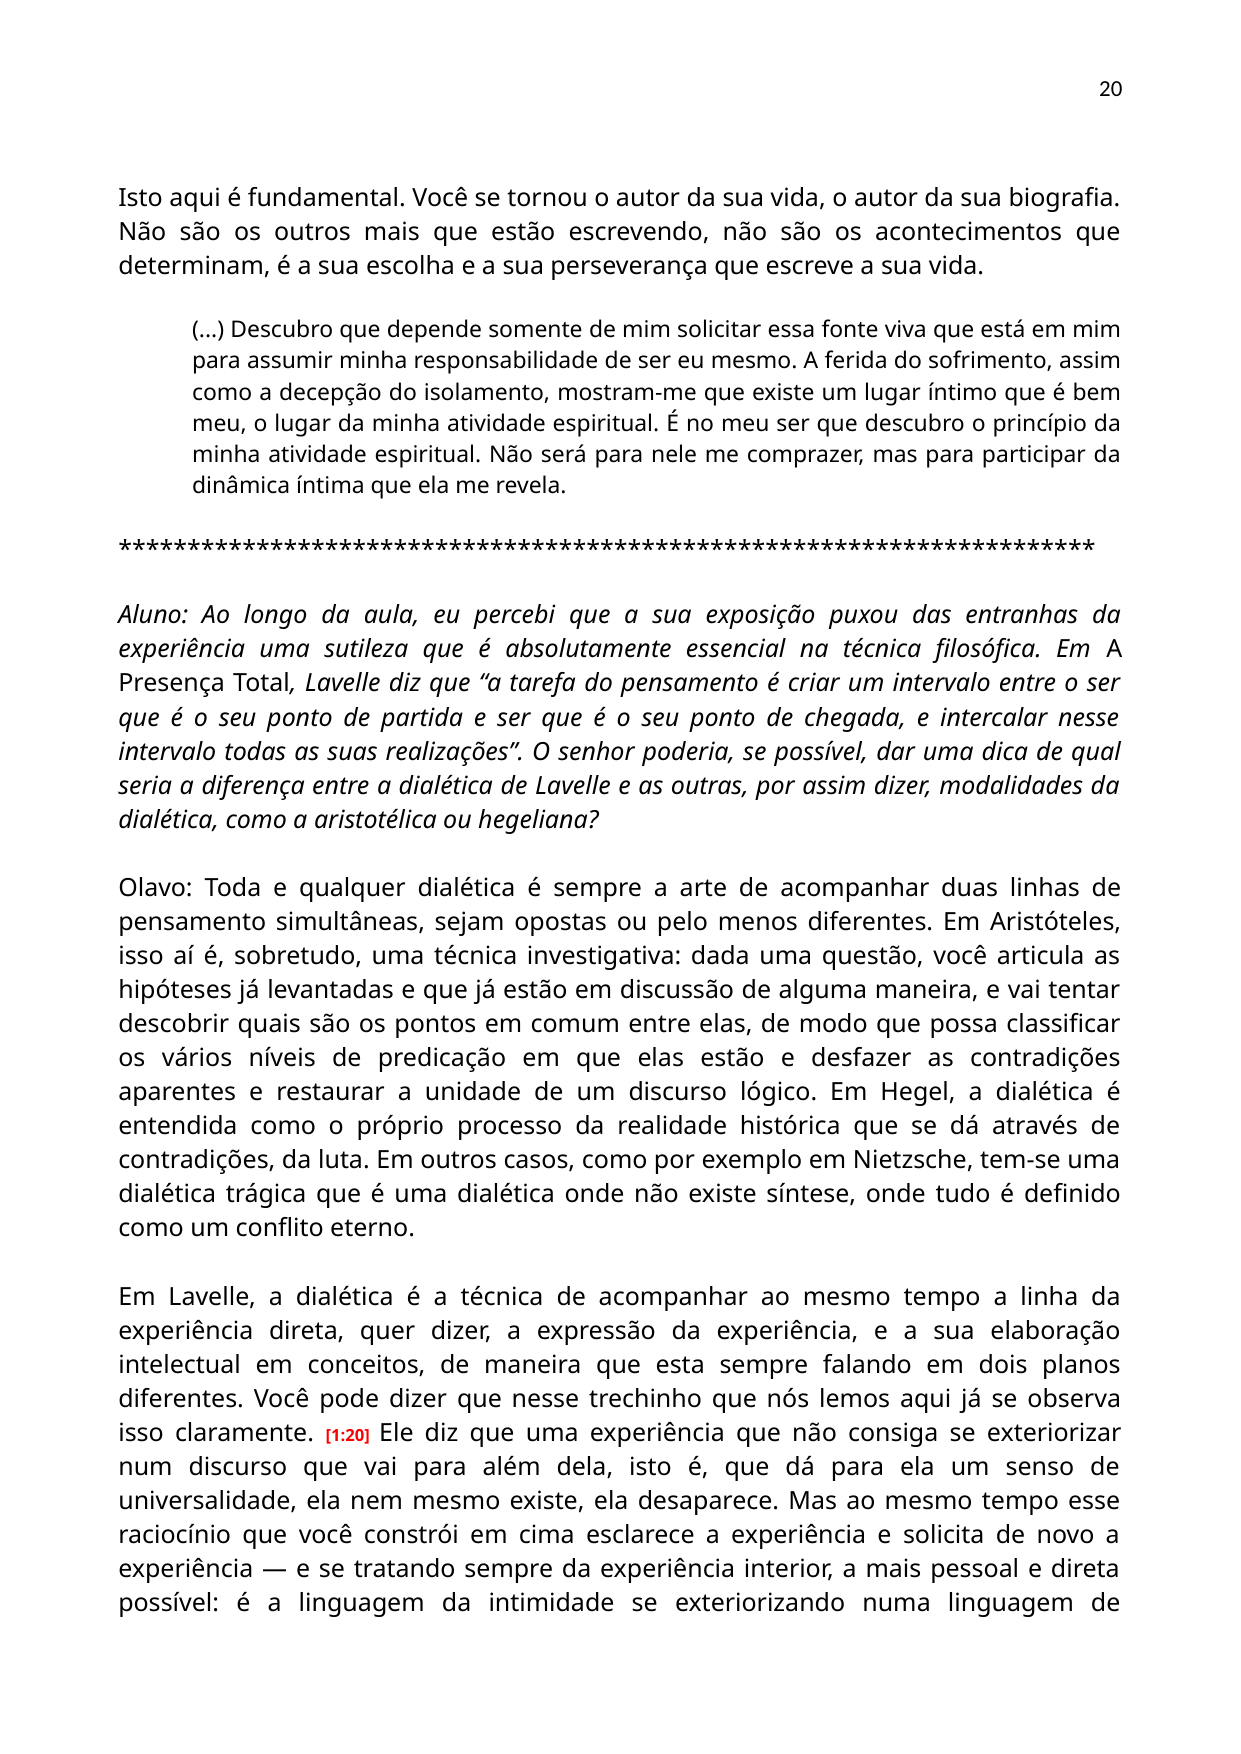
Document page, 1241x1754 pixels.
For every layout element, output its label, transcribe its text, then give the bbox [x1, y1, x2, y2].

text *********************************************************************** [118, 532, 1122, 566]
text (...) Descubro que depende somente de mim solicitar essa fonte viva que está em mim para assumir minha responsabilidade de ser eu mesmo. A ferida do sofrimento, assim como a decepção do isolamento, mostram-me que existe um lugar íntimo que é bem meu, o lugar da minha atividade espiritual. É no meu ser que descubro o princípio da minha atividade espiritual. Não será para nele me comprazer, mas para participar da dinâmica íntima que ela me revela. [192, 313, 1122, 500]
text Isto aqui é fundamental. Você se tornou o autor da sua vida, o autor da sua biografia. Não são os outros mais que estão escrevendo, não são os acontecimentos que determinam, é a sua escolha e a sua perseverança que escreve a sua vida. [118, 179, 1122, 282]
text Aluno: Ao longo da aula, eu percebi que a sua exposição puxou das entranhas da experiência uma sutileza que é absolutamente essencial na técnica filosófica. Em A Presença Total, Lavelle diz que “a tarefa do pensamento é criar um intervalo entre o ser que é o seu ponto de partida e ser que é o seu ponto de chegada, e intercalar nesse intervalo todas as suas realizações”. O senhor poderia, se possível, dar uma dica de qual seria a diferença entre a dialética de Lavelle e as outras, por assim dizer, modalidades da dialética, como a aristotélica ou hegeliana? [118, 597, 1122, 835]
text Olavo: Toda e qualquer dialética é sempre a arte de acompanhar duas linhas de pensamento simultâneas, sejam opostas ou pelo menos diferentes. Em Aristóteles, isso aí é, sobretudo, uma técnica investigativa: dada uma questão, você articula as hipóteses já levantadas e que já estão em discussão de alguma maneira, e vai tentar descobrir quais são os pontos em comum entre elas, de modo que possa classificar os vários níveis de predicação em que elas estão e desfazer as contradições aparentes e restaurar a unidade de um discurso lógico. Em Hegel, a dialética é entendida como o próprio processo da realidade histórica que se dá através de contradições, da luta. Em outros casos, como por exemplo em Nietzsche, tem-se uma dialética trágica que é uma dialética onde não existe síntese, onde tudo é definido como um conflito eterno. [118, 869, 1122, 1244]
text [118, 1278, 1122, 1619]
